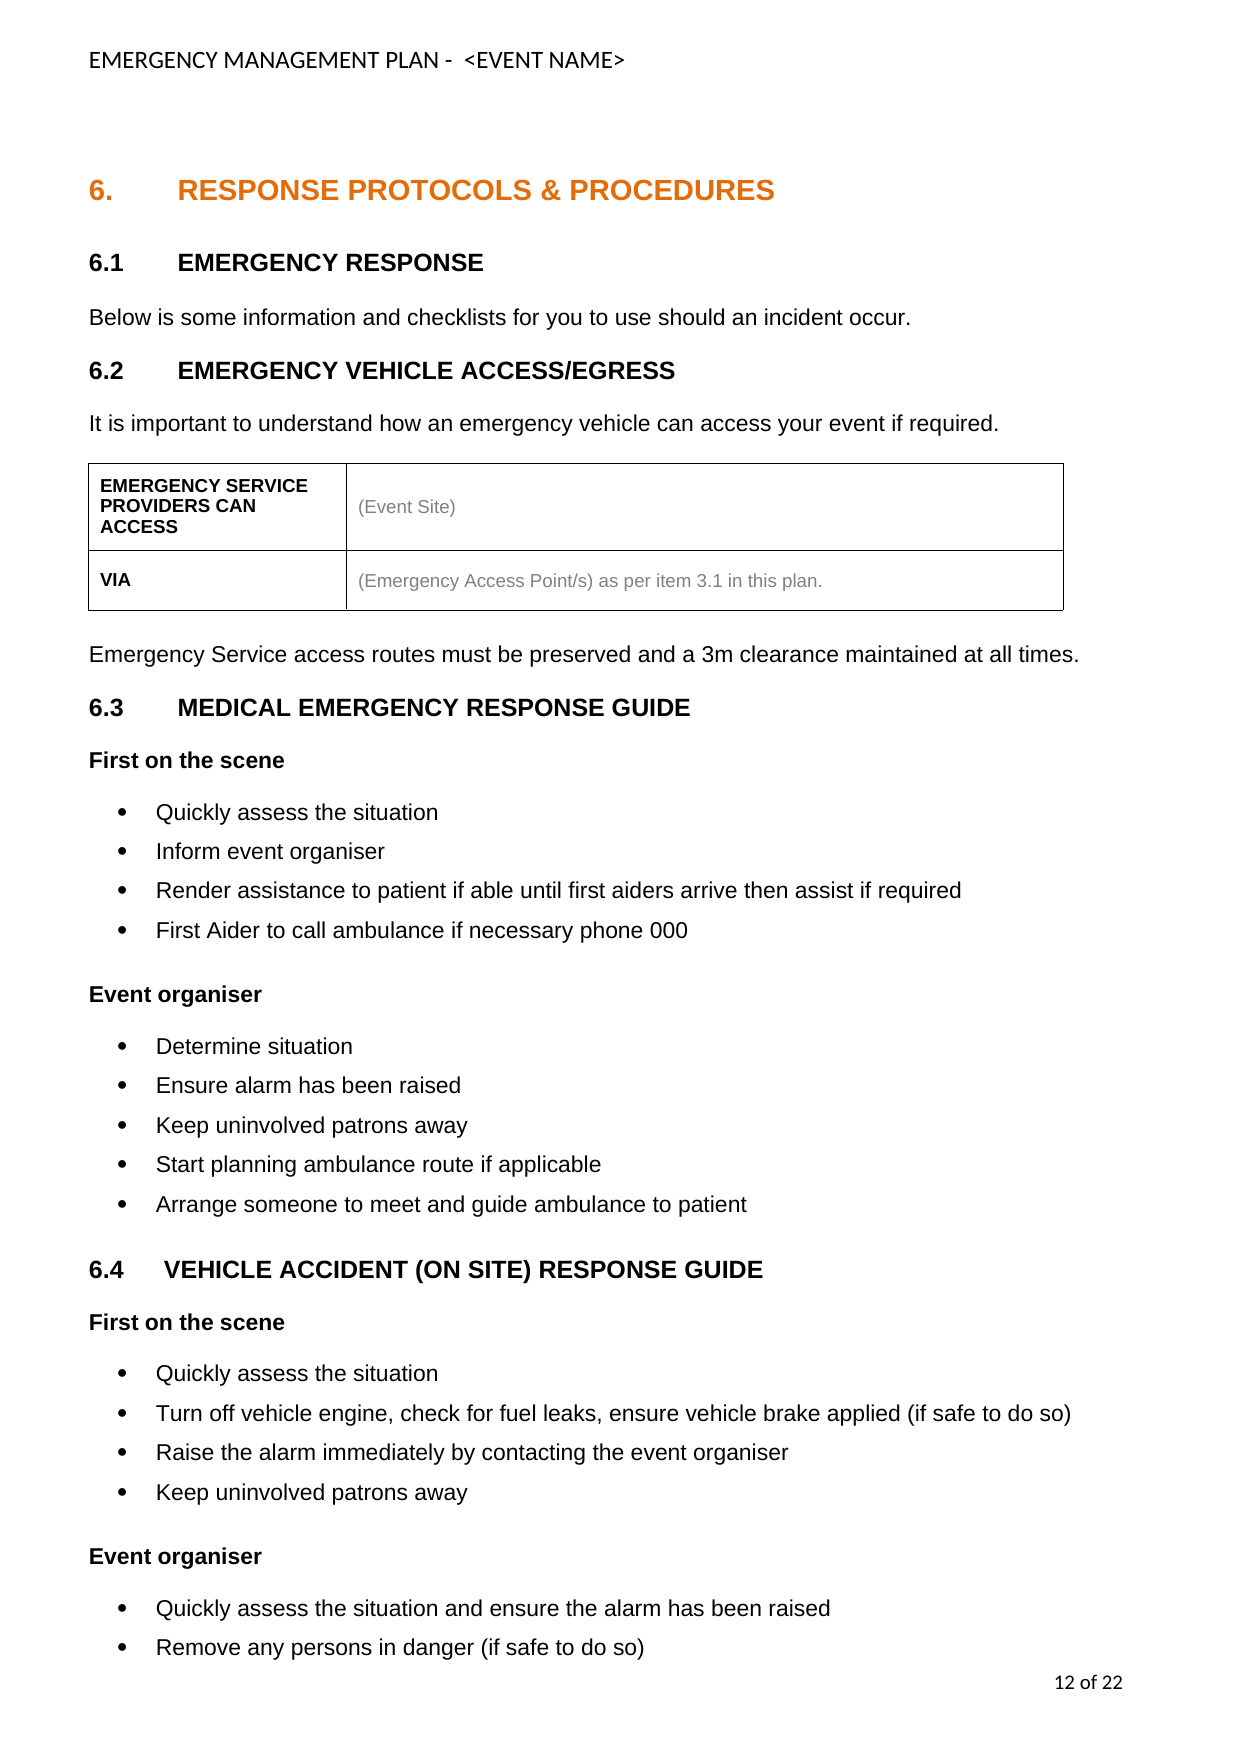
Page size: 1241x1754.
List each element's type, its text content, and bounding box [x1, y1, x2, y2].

list Ensure alarm has been raised [118, 1072, 1123, 1098]
text Below is some information and checklists for you to use should an incident occur. [89, 302, 1123, 331]
subtitle Event organiser [89, 1543, 1123, 1569]
subtitle Event organiser [89, 981, 1123, 1008]
list Inform event organiser [118, 838, 1123, 864]
list Arrange someone to meet and guide ambulance to patient [118, 1191, 1123, 1217]
table_header Emergency Service providers can access [89, 464, 346, 550]
list Remove any persons in danger (if safe to do so) [118, 1634, 1123, 1660]
list Start planning ambulance route if applicable [118, 1151, 1123, 1177]
list Quickly assess the situation [118, 1360, 1123, 1387]
list Determine situation [118, 1033, 1123, 1059]
subtitle First on the scene [89, 1309, 1123, 1335]
list Raise the alarm immediately by contacting the event organiser [118, 1439, 1123, 1466]
subtitle 6.4 VEHICLE ACCIDENT (ON SITE) RESPONSE GUIDE [89, 1255, 1123, 1284]
list First Aider to call ambulance if necessary phone 000 [118, 917, 1123, 943]
text Emergency Service access routes must be preserved and a 3m clearance maintained at all times. [89, 639, 1123, 668]
subtitle First on the scene [89, 747, 1123, 773]
subtitle 6.2 EMERGENCY VEHICLE ACCESS/EGRESS [89, 356, 1123, 385]
subtitle 6.1 EMERGENCY RESPONSE [89, 248, 1123, 277]
list Quickly assess the situation [118, 798, 1123, 825]
table_cell Via [89, 551, 346, 609]
text It is important to understand how an emergency vehicle can access your event if required. [89, 410, 1123, 436]
list Render assistance to patient if able until first aiders arrive then assist if required [118, 877, 1123, 904]
table_header (Event Site) [347, 464, 1063, 550]
list Turn off vehicle engine, check for fuel leaks, ensure vehicle brake applied (if safe to do so) [118, 1400, 1123, 1426]
list Keep uninvolved patrons away [118, 1479, 1123, 1505]
subtitle 6. RESPONSE PROTOCOLS & PROCEDURES [89, 173, 1123, 206]
subtitle 6.3 MEDICAL EMERGENCY RESPONSE GUIDE [89, 693, 1123, 722]
list Keep uninvolved patrons away [118, 1112, 1123, 1138]
list Quickly assess the situation and ensure the alarm has been raised [118, 1594, 1123, 1621]
table_cell (Emergency Access Point/s) as per item 3.1 in this plan. [347, 551, 1063, 609]
